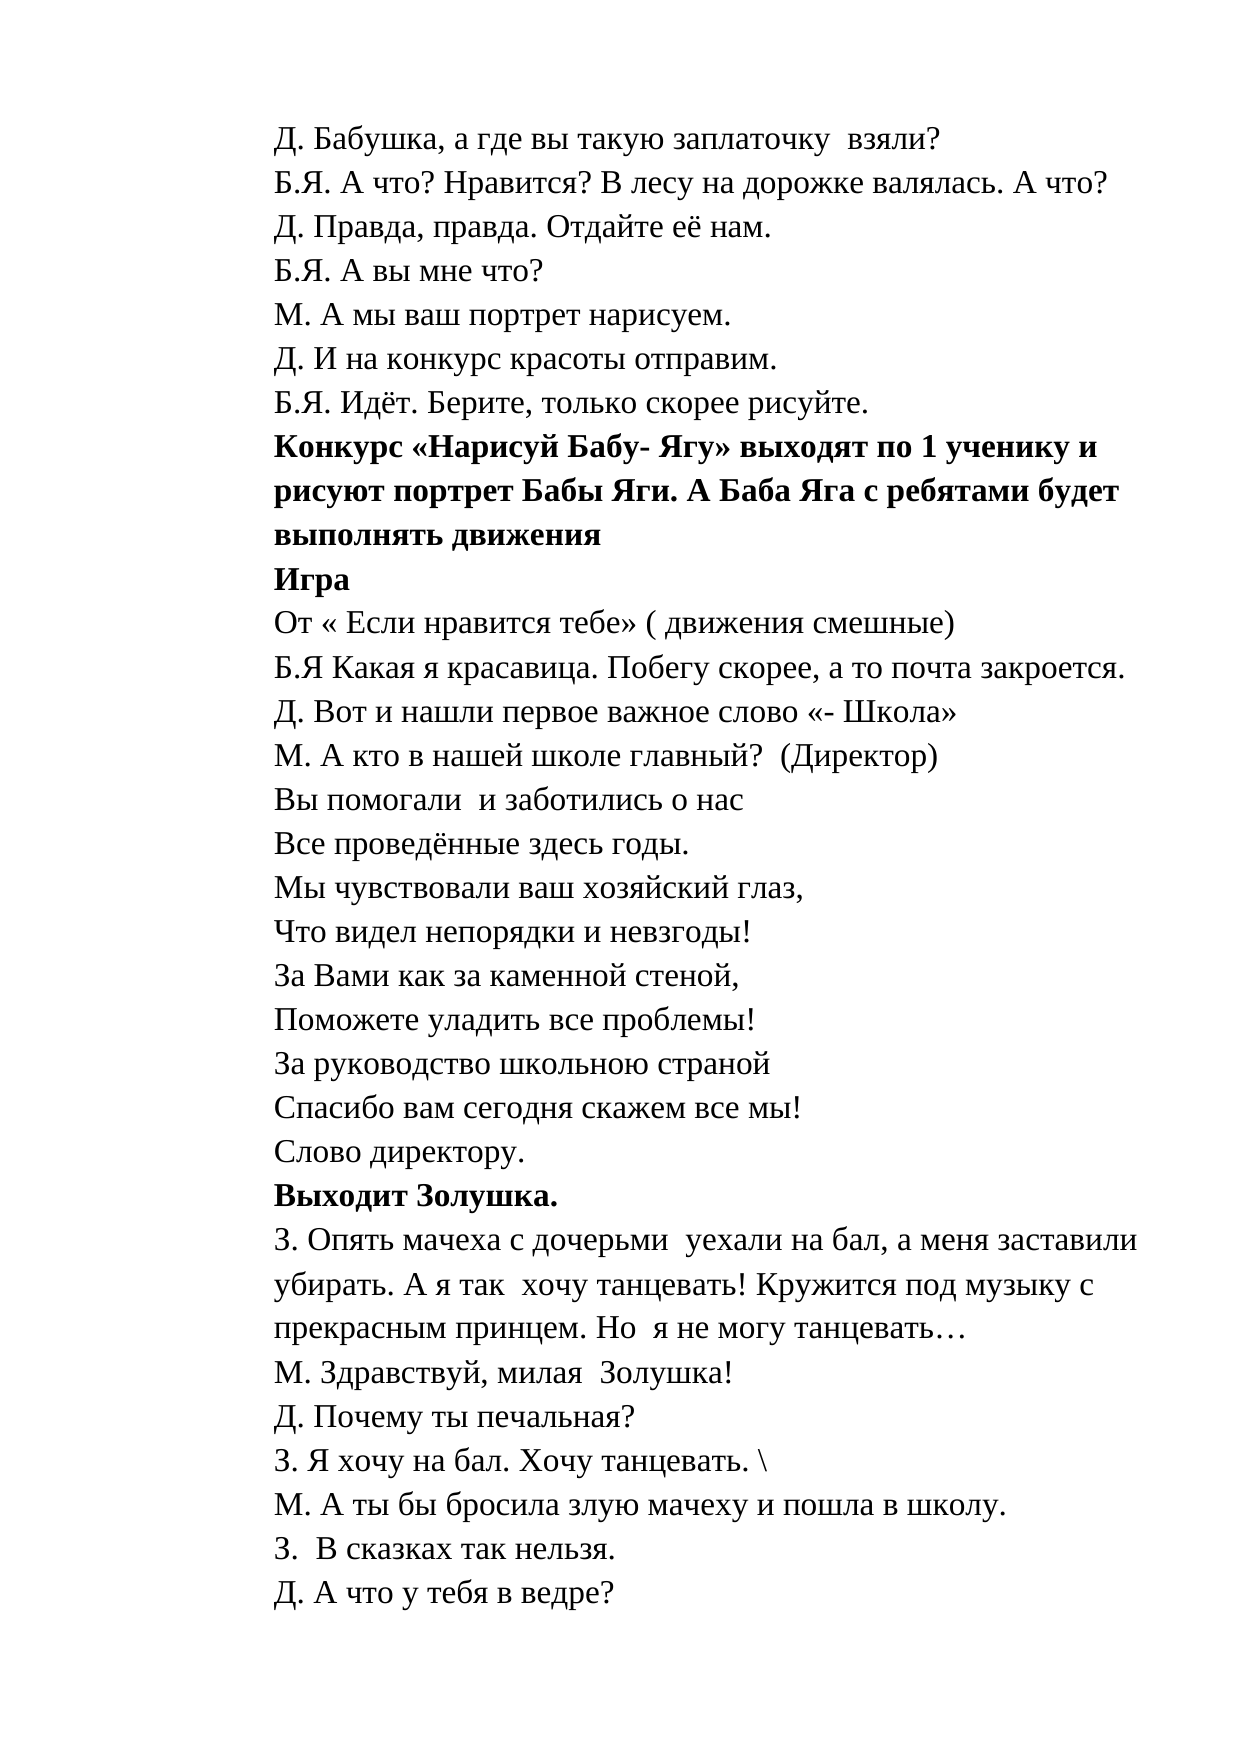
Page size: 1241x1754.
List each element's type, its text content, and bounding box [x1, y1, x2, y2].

list Мы чувствовали ваш хозяйский глаз, [274, 867, 1152, 906]
list Игра [274, 559, 1152, 597]
list З. Я хочу на бал. Хочу танцевать. \ [274, 1440, 1152, 1478]
list М. Здравствуй, милая Золушка! [274, 1352, 1152, 1390]
list Б.Я. А что? Нравится? В лесу на дорожке валялась. А что? [274, 162, 1152, 201]
list Б.Я. Идёт. Берите, только скорее рисуйте. [274, 382, 1152, 421]
list Д. Вот и нашли первое важное слово «- Школа» [274, 691, 1152, 729]
list Поможете уладить все проблемы! [274, 999, 1152, 1038]
list Д. Бабушка, а где вы такую заплаточку взяли? [274, 118, 1152, 156]
list З. Опять мачеха с дочерьми уехали на бал, а меня заставили убирать. А я так хочу танцевать! Кружится под музыку с прекрасным принцем. Но я не могу танцевать… [274, 1220, 1152, 1346]
list Д. Почему ты печальная? [274, 1396, 1152, 1434]
list Б.Я. А вы мне что? [274, 250, 1152, 289]
list З. В сказках так нельзя. [274, 1528, 1152, 1566]
list М. А мы ваш портрет нарисуем. [274, 294, 1152, 333]
list М. А ты бы бросила злую мачеху и пошла в школу. [274, 1484, 1152, 1522]
list М. А кто в нашей школе главный? (Директор) [274, 735, 1152, 773]
list Выходит Золушка. [274, 1176, 1152, 1214]
list За руководство школьною страной [274, 1043, 1152, 1082]
list Д. Правда, правда. Отдайте её нам. [274, 206, 1152, 244]
list Слово директору. [274, 1132, 1152, 1170]
list Спасибо вам сегодня скажем все мы! [274, 1087, 1152, 1126]
list За Вами как за каменной стеной, [274, 955, 1152, 994]
list Д. А что у тебя в ведре? [274, 1572, 1152, 1611]
list Все проведённые здесь годы. [274, 823, 1152, 861]
list Что видел непорядки и невзгоды! [274, 911, 1152, 949]
list Д. И на конкурс красоты отправим. [274, 338, 1152, 377]
list Б.Я Какая я красавица. Побегу скорее, а то почта закроется. [274, 647, 1152, 685]
list Вы помогали и заботились о нас [274, 779, 1152, 817]
list От « Если нравится тебе» ( движения смешные) [274, 603, 1152, 641]
list Конкурс «Нарисуй Бабу- Ягу» выходят по 1 ученику и рисуют портрет Бабы Яги. А Баба Яга с ребятами будет выполнять движения [274, 427, 1152, 553]
